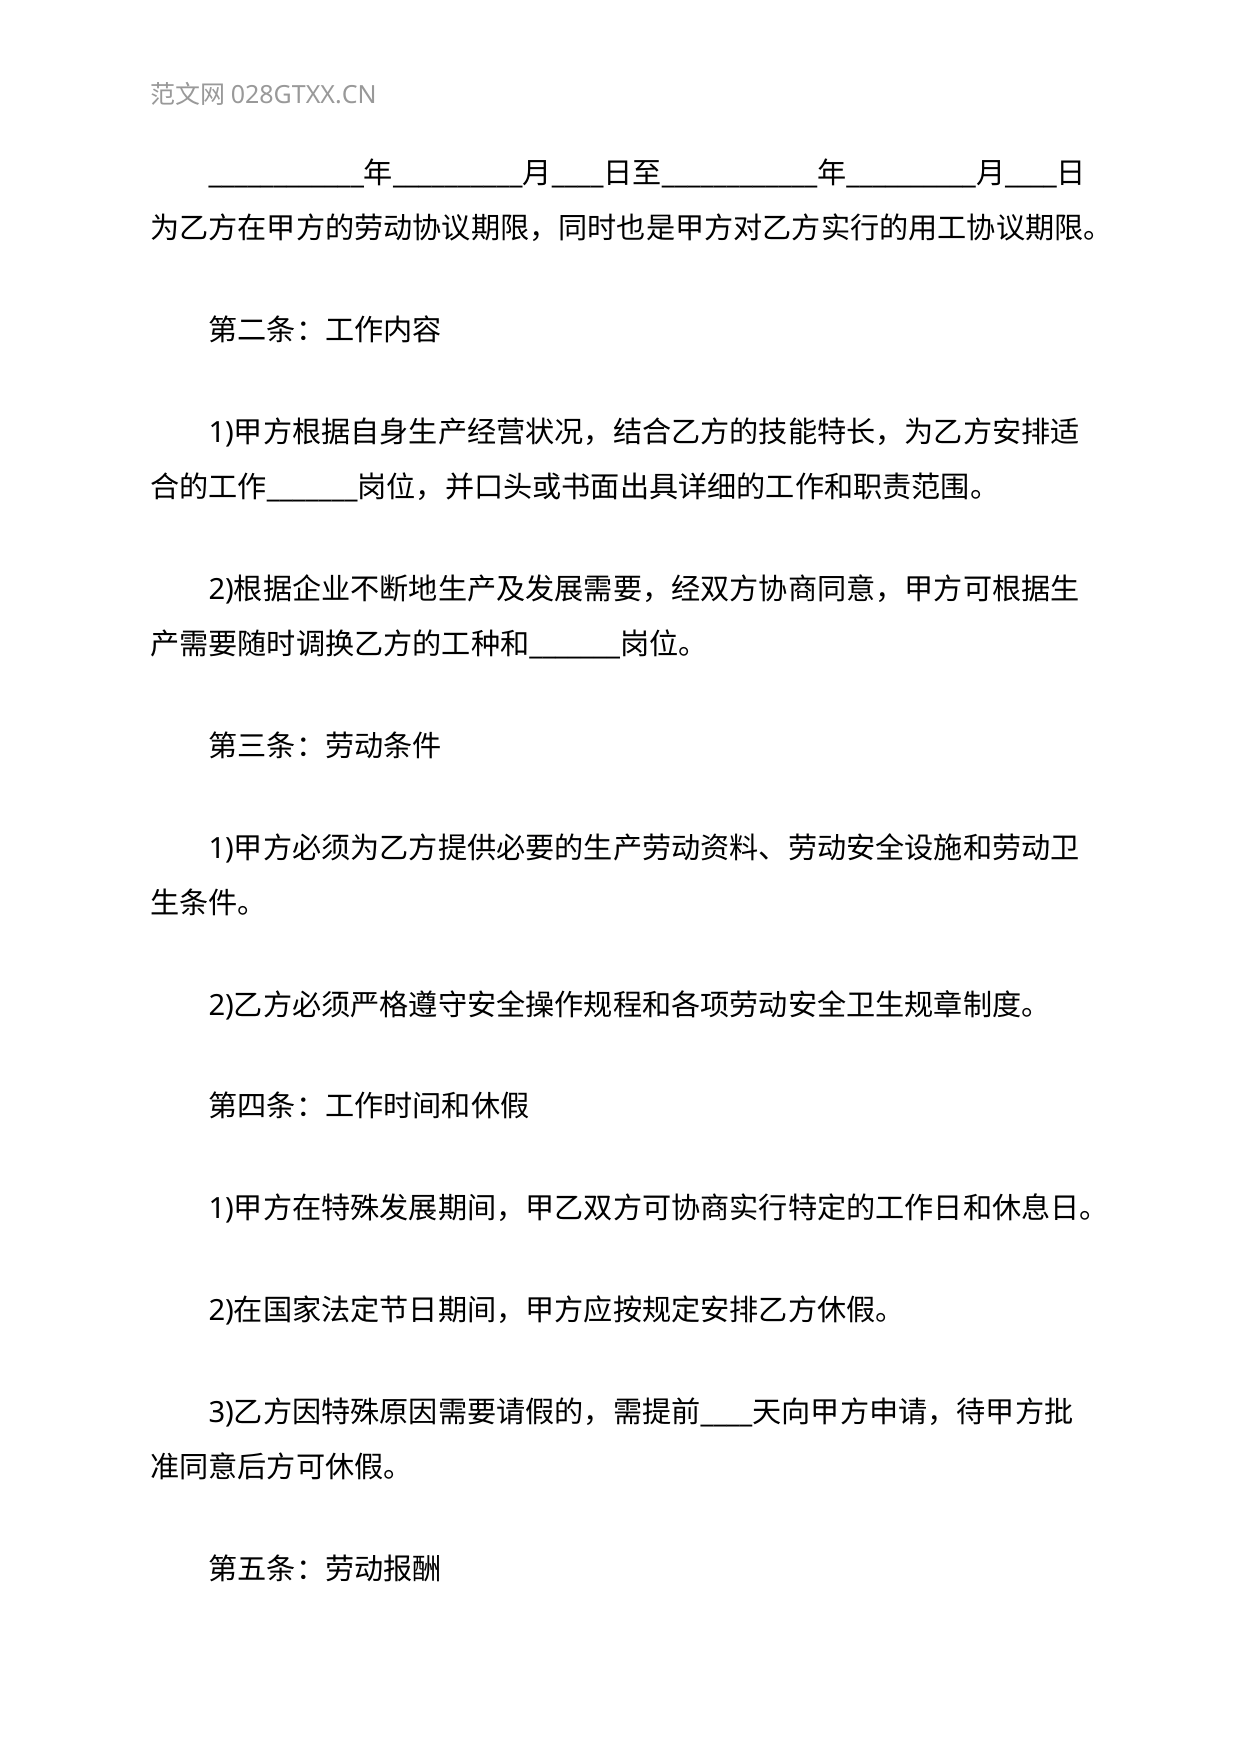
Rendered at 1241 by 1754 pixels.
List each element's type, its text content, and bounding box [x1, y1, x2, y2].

text 第五条：劳动报酬 [150, 1546, 1090, 1588]
text ____________年__________月____日至____________年__________月____日为乙方在甲方的劳动协议期限，同时也是甲方对乙方实行的用工协议期限。 [150, 150, 1090, 247]
text 2)乙方必须严格遵守安全操作规程和各项劳动安全卫生规章制度。 [150, 981, 1090, 1023]
text 2)在国家法定节日期间，甲方应按规定安排乙方休假。 [150, 1287, 1090, 1329]
text 第三条：劳动条件 [150, 722, 1090, 765]
text 2)根据企业不断地生产及发展需要，经双方协商同意，甲方可根据生产需要随时调换乙方的工种和_______岗位。 [150, 566, 1090, 663]
text 1)甲方根据自身生产经营状况，结合乙方的技能特长，为乙方安排适合的工作_______岗位，并口头或书面出具详细的工作和职责范围。 [150, 408, 1090, 506]
text 第四条：工作时间和休假 [150, 1083, 1090, 1125]
text 第二条：工作内容 [150, 307, 1090, 349]
text 1)甲方必须为乙方提供必要的生产劳动资料、劳动安全设施和劳动卫生条件。 [150, 824, 1090, 922]
text 3)乙方因特殊原因需要请假的，需提前____天向甲方申请，待甲方批准同意后方可休假。 [150, 1389, 1090, 1486]
text 1)甲方在特殊发展期间，甲乙双方可协商实行特定的工作日和休息日。 [150, 1185, 1090, 1227]
